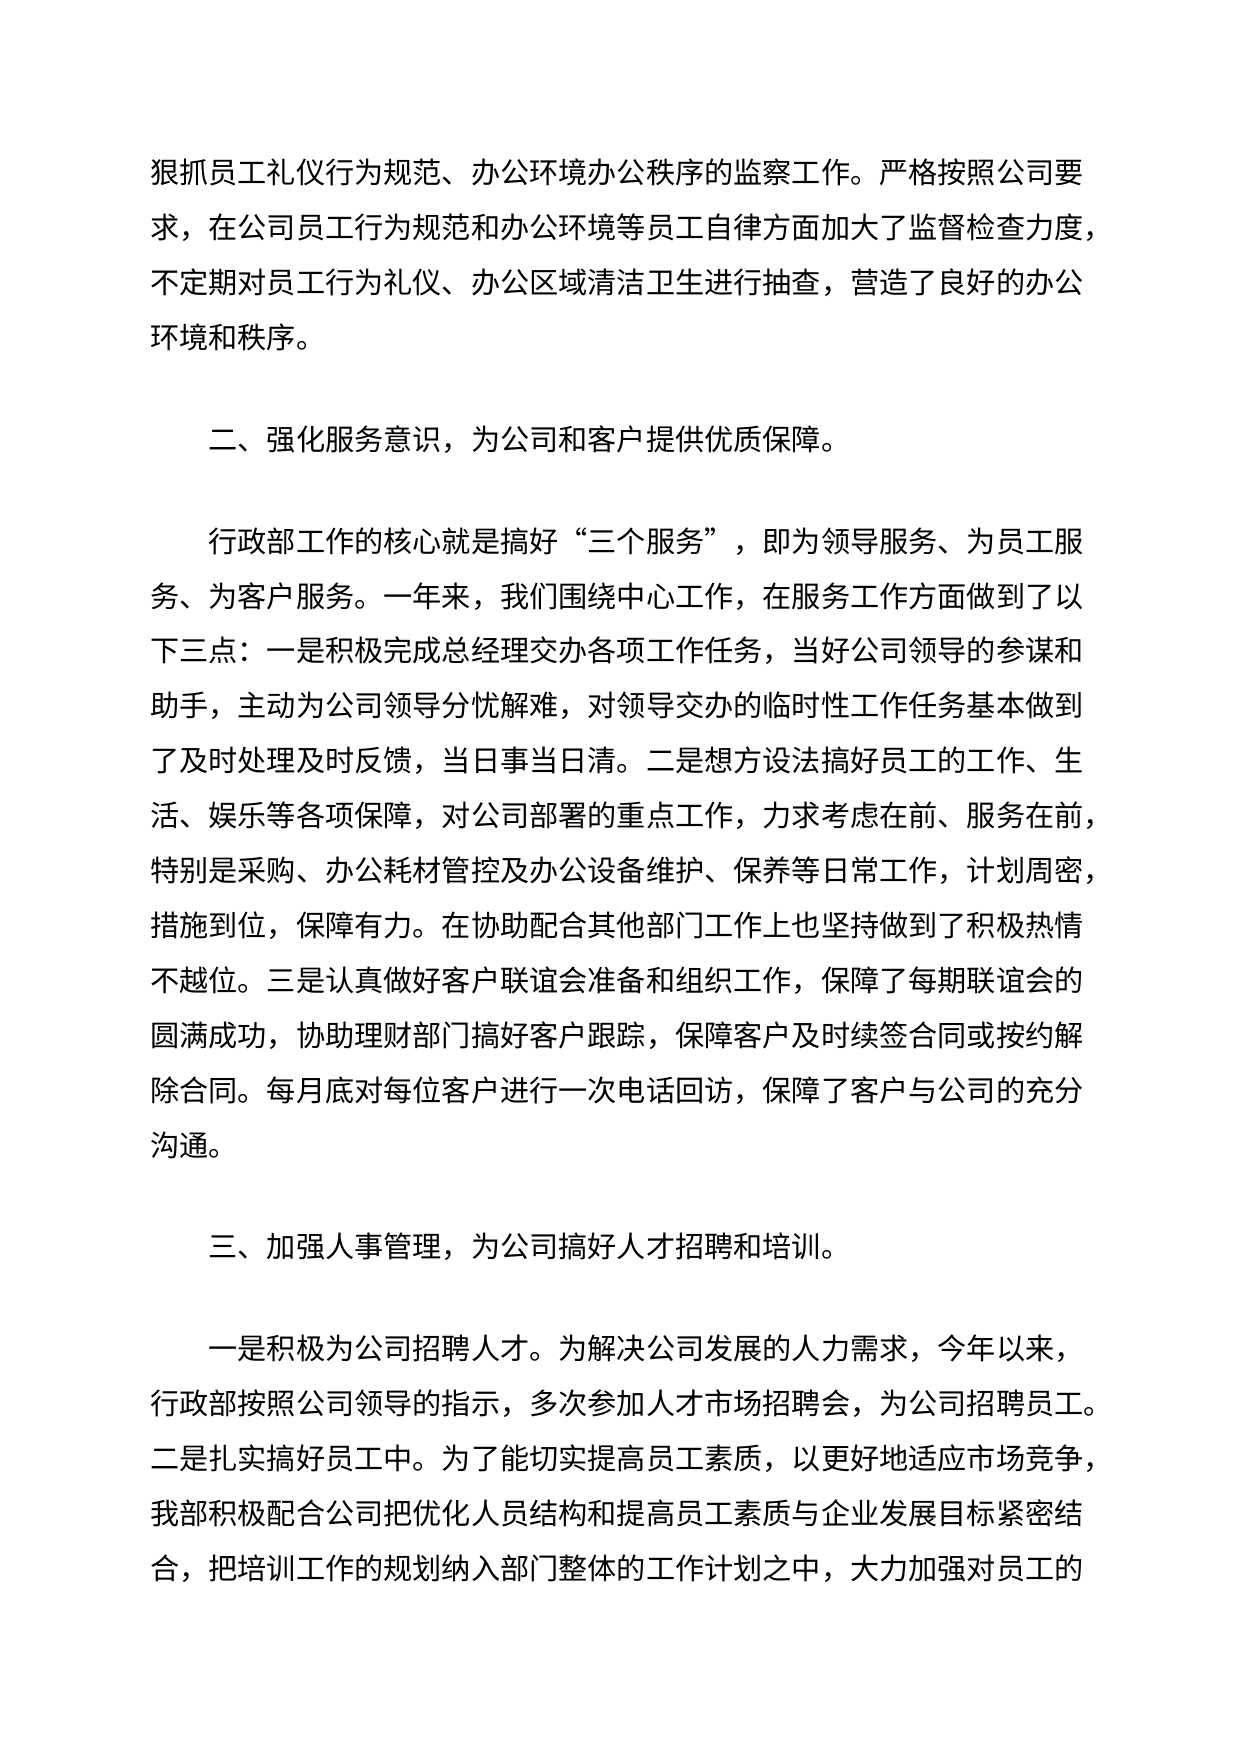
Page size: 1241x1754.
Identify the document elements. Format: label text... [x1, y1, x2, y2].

text 行政部工作的核心就是搞好“三个服务”，即为领导服务、为员工服务、为客户服务。一年来，我们围绕中心工作，在服务工作方面做到了以下三点：一是积极完成总经理交办各项工作任务，当好公司领导的参谋和助手，主动为公司领导分忧解难，对领导交办的临时性工作任务基本做到了及时处理及时反馈，当日事当日清。二是想方设法搞好员工的工作、生活、娱乐等各项保障，对公司部署的重点工作，力求考虑在前、服务在前，特别是采购、办公耗材管控及办公设备维护、保养等日常工作，计划周密，措施到位，保障有力。在协助配合其他部门工作上也坚持做到了积极热情不越位。三是认真做好客户联谊会准备和组织工作，保障了每期联谊会的圆满成功，协助理财部门搞好客户跟踪，保障客户及时续签合同或按约解除合同。每月底对每位客户进行一次电话回访，保障了客户与公司的充分沟通。 [150, 518, 1090, 1164]
text 三、加强人事管理，为公司搞好人才招聘和培训。 [150, 1224, 1090, 1266]
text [150, 150, 1090, 357]
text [150, 1326, 1090, 1587]
text 二、强化服务意识，为公司和客户提供优质保障。 [150, 416, 1090, 459]
